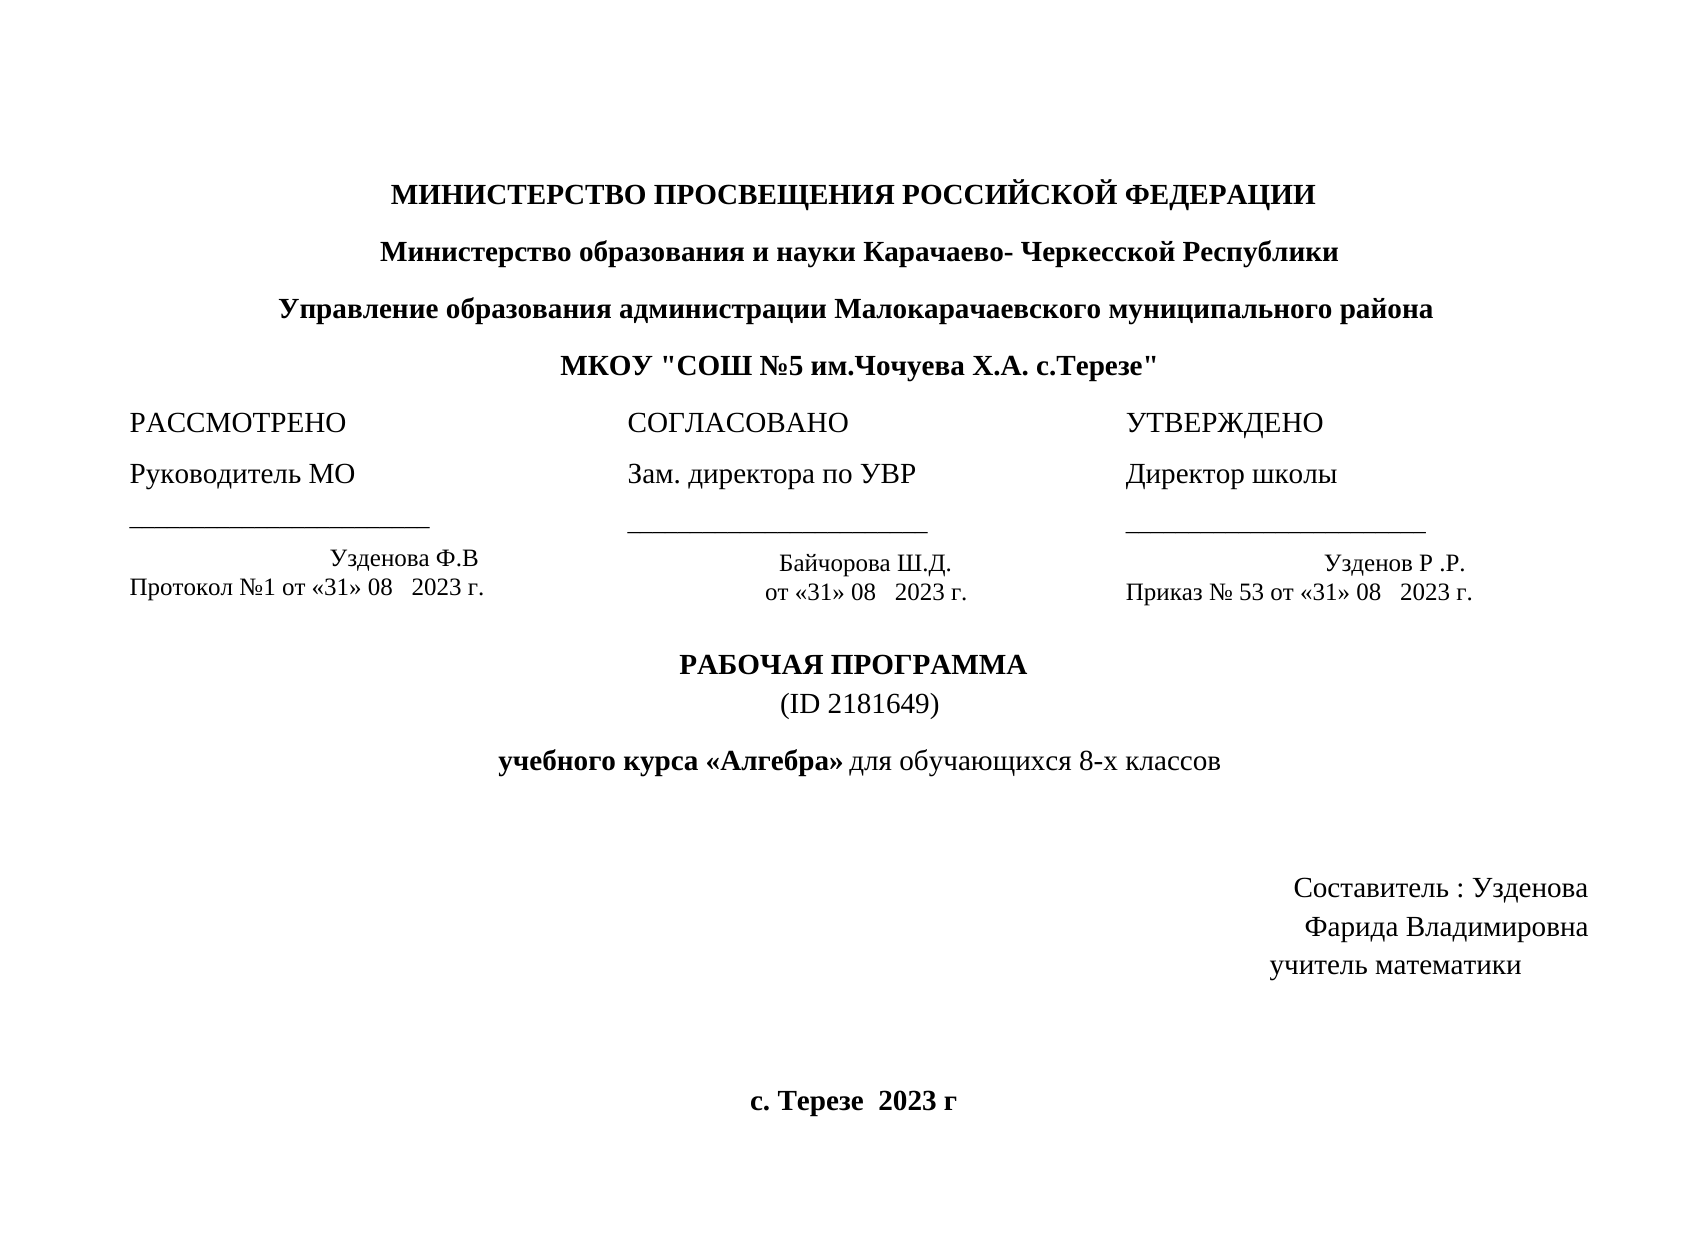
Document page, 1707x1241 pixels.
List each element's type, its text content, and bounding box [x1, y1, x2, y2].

text МИНИСТЕРСТВО ПРОСВЕЩЕНИЯ РОССИЙСКОЙ ФЕДЕРАЦИИ [118, 177, 1588, 211]
text Составитель : Узденова [131, 870, 1588, 904]
text РАБОЧАЯ ПРОГРАММА [118, 647, 1588, 681]
table_header УТВЕРЖДЕНО Директор школы ________________________ Узденов Р .Р. Приказ № 53 от «31» 08 2023 г. [1114, 405, 1612, 647]
text учитель математики [131, 947, 1588, 981]
text с. Терезе ‌ 2023 г‌ [118, 1083, 1588, 1116]
text учебного курса «Алгебра» для обучающихся 8-х классов [131, 743, 1588, 776]
table_header РАССМОТРЕНО Руководитель МО ________________________ Узденова Ф.В Протокол №1 от «31» 08 2023 г. [118, 405, 616, 647]
text (ID 2181649) [131, 686, 1588, 719]
text ‌ Министерство образования и науки Карачаево- Черкесской Республики Управление образования администрации Малокарачаевского муниципального района ‌​МКОУ "СОШ №5 им.Чочуева Х.А. с.Терезе" [131, 234, 1588, 382]
table_header СОГЛАСОВАНО Зам. директора по УВР ________________________ Байчорова Ш.Д. от «31» 08 2023 г. [616, 405, 1114, 647]
text Фарида Владимировна [131, 909, 1588, 942]
